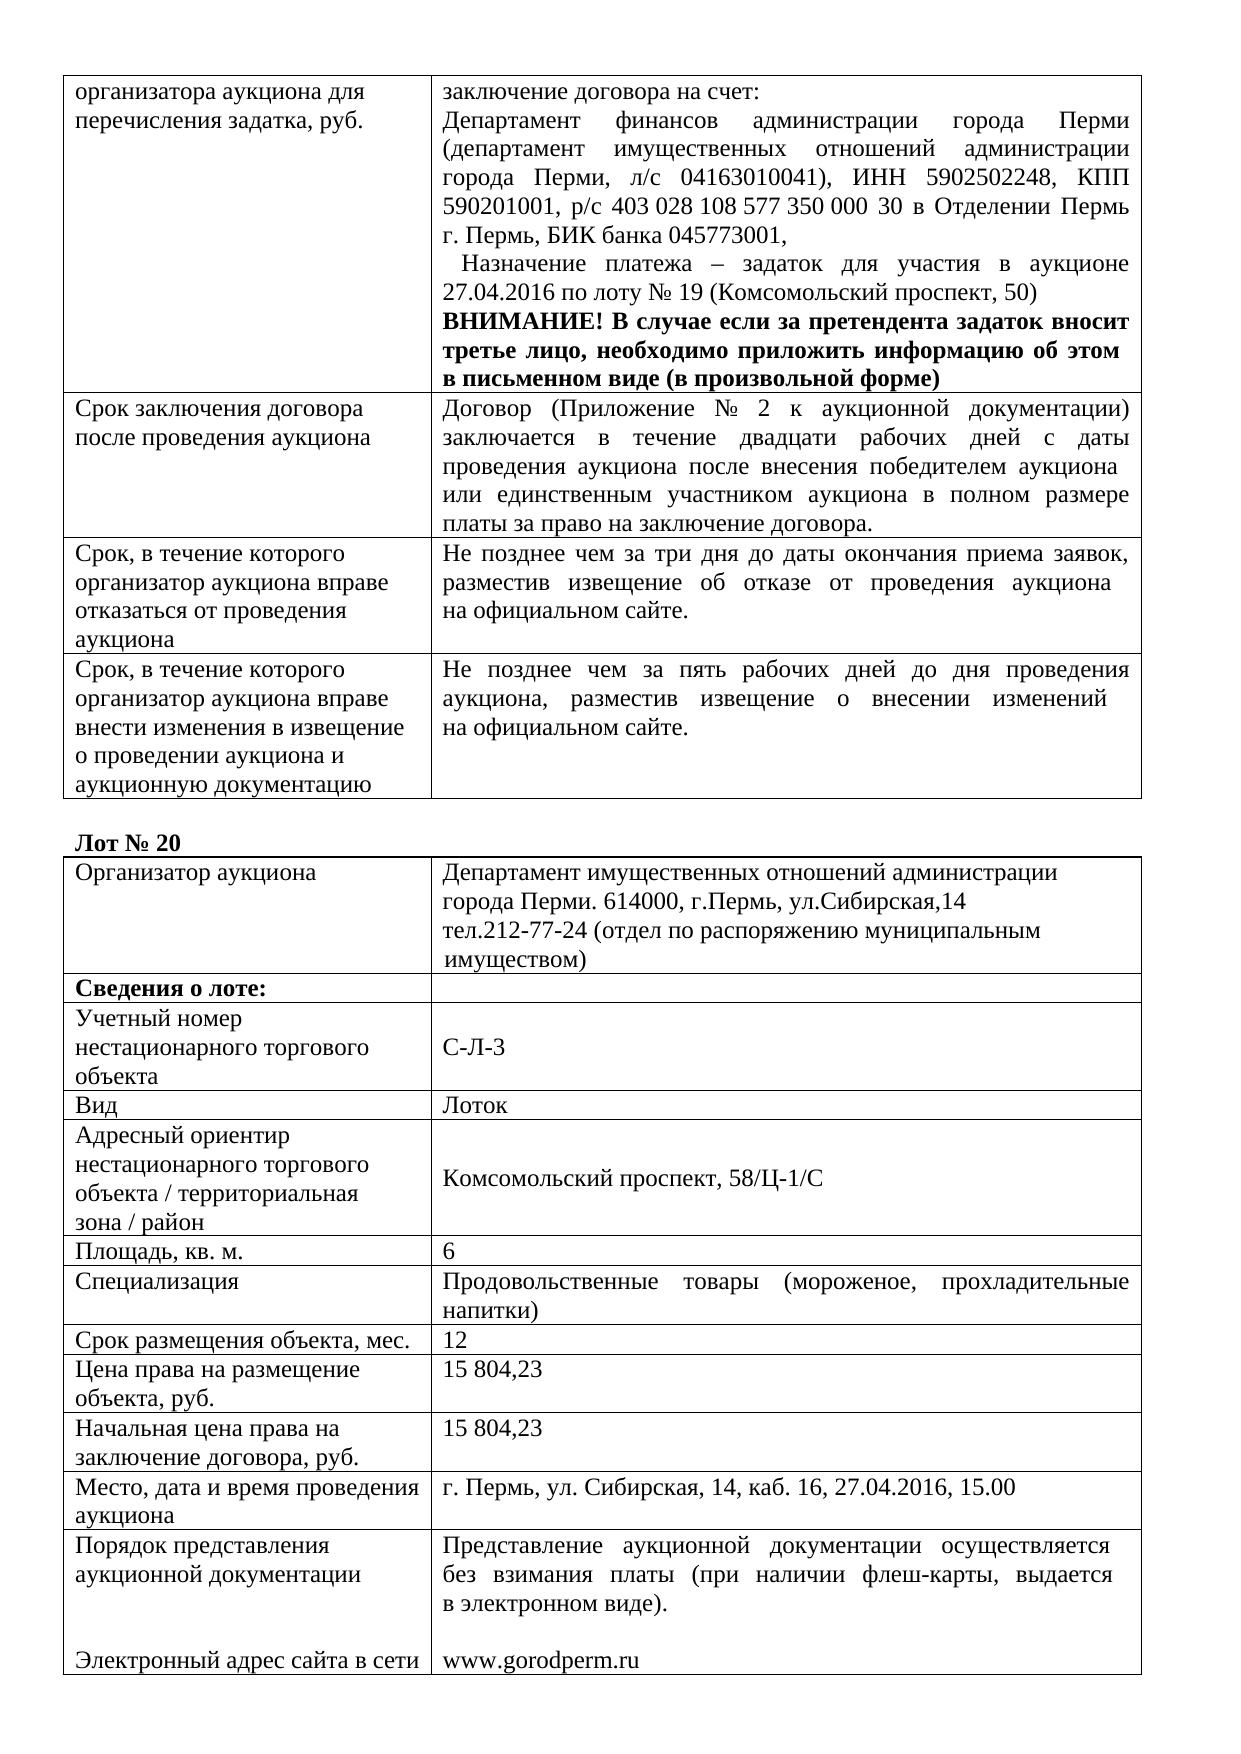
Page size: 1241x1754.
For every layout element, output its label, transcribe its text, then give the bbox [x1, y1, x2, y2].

table_cell Учетный номер нестационарного торгового объекта [64, 1003, 431, 1089]
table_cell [64, 1530, 431, 1674]
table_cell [64, 76, 431, 392]
table_header Организатор аукциона [64, 858, 431, 972]
table_cell Лоток [432, 1091, 1141, 1119]
table_cell Не позднее чем за три дня до даты окончания приема заявок, разместив извещение об отказе от проведения аукциона на официальном сайте. [432, 538, 1141, 653]
table_cell Комсомольский проспект, 58/Ц-1/С [432, 1120, 1141, 1235]
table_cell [432, 1530, 1141, 1674]
text Лот № 20 [75, 828, 1165, 856]
table_cell Не позднее чем за пять рабочих дней до дня проведения аукциона, разместив извещение о внесении изменений на официальном сайте. [432, 654, 1141, 798]
table_cell С-Л-3 [432, 1003, 1141, 1089]
table_cell г. Пермь, ул. Сибирская, 14, каб. 16, 27.04.2016, 15.00 [432, 1472, 1141, 1529]
table_cell Площадь, кв. м. [64, 1236, 431, 1265]
table_cell Начальная цена права на заключение договора, руб. [64, 1413, 431, 1471]
table_cell 12 [432, 1325, 1141, 1353]
table_cell Цена права на размещение объекта, руб. [64, 1355, 431, 1412]
table_cell Место, дата и время проведения аукциона [64, 1472, 431, 1529]
table_cell Сведения о лоте: [64, 974, 431, 1002]
table_cell [432, 974, 1141, 1002]
table_cell Специализация [64, 1266, 431, 1324]
table_header Департамент имущественных отношений администрации города Перми. .Пермь, ул.Сибирская,14 тел.212-77-24 (отдел по распоряжению муниципальным имуществом) [432, 858, 1141, 972]
table_cell Вид [64, 1091, 431, 1119]
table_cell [432, 76, 1141, 392]
table_cell Договор (Приложение № 2 к аукционной документации) заключается в течение двадцати рабочих дней с даты проведения аукциона после внесения победителем аукциона или единственным участником аукциона в полном размере платы за право на заключение договора. [432, 393, 1141, 537]
table_cell Адресный ориентир нестационарного торгового объекта / территориальная зона / район [64, 1120, 431, 1235]
table_cell Срок, в течение которого организатор аукциона вправе отказаться от проведения аукциона [64, 538, 431, 653]
table_cell Срок размещения объекта, мес. [64, 1325, 431, 1353]
table_cell Срок, в течение которого организатор аукциона вправе внести изменения в извещение о проведении аукциона и аукционную документацию [64, 654, 431, 798]
table_cell Продовольственные товары (мороженое, прохладительные напитки) [432, 1266, 1141, 1324]
table_cell 15 804,23 [432, 1355, 1141, 1412]
table_cell 15 804,23 [432, 1413, 1141, 1471]
table_cell 6 [432, 1236, 1141, 1265]
table_cell Срок заключения договора после проведения аукциона [64, 393, 431, 537]
